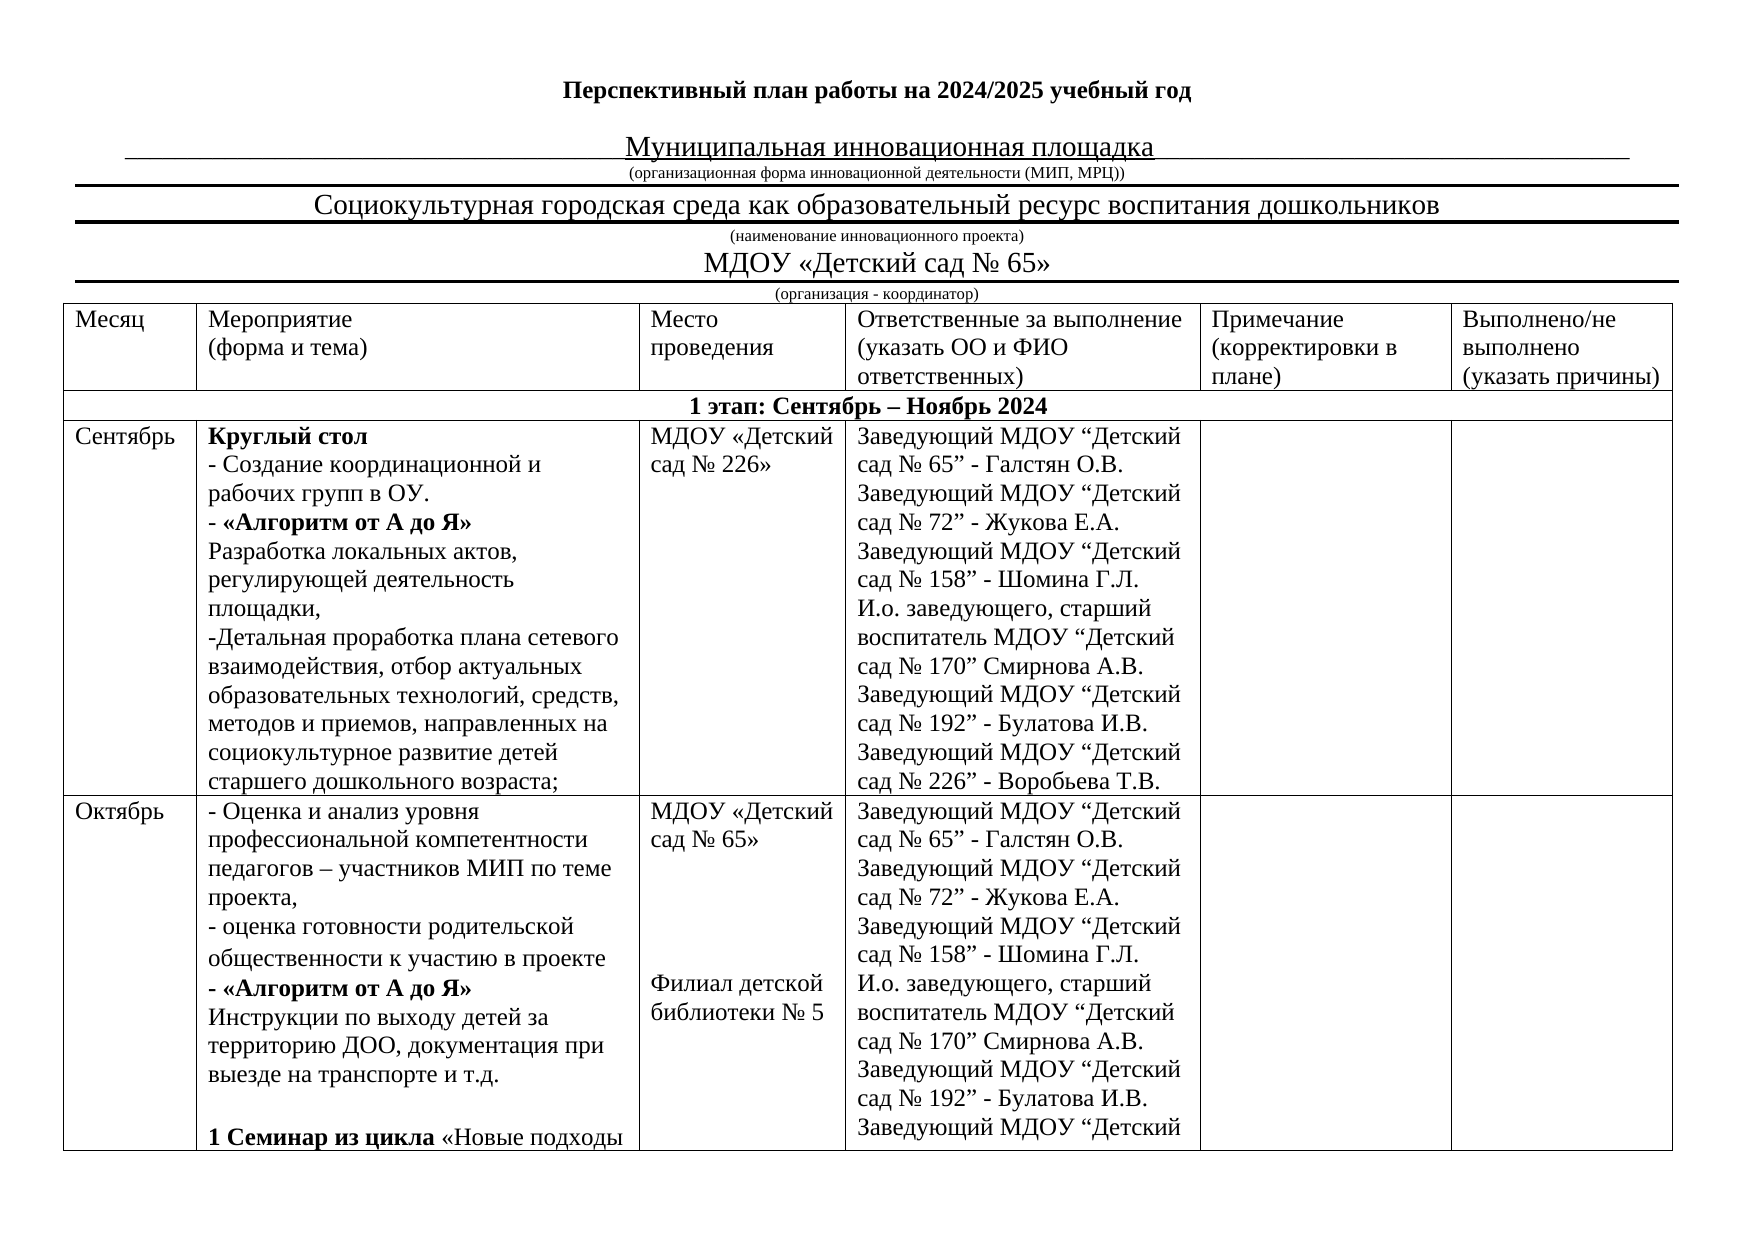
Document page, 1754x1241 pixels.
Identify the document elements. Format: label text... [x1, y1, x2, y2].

table_cell [1452, 421, 1672, 795]
table_cell [1452, 796, 1672, 1150]
table_cell Круглый стол - Создание координационной и рабочих групп в ОУ. - «Алгоритм от А до Я» Разработка локальных актов, регулирующей деятельность площадки, -Детальная проработка плана сетевого взаимодействия, отбор актуальных образовательных технологий, средств, методов и приемов, направленных на социокультурное развитие детей старшего дошкольного возраста; [197, 421, 639, 795]
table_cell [846, 796, 1200, 1150]
table_header Выполнено/не выполнено (указать причины) [1452, 304, 1672, 390]
table_header Мероприятие (форма и тема) [197, 304, 639, 390]
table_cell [640, 796, 845, 1150]
table_cell 1 этап: Сентябрь – Ноябрь 2024 [64, 391, 1672, 420]
table_header Примечание (корректировки в плане) [1201, 304, 1451, 390]
table_cell Октябрь [64, 796, 196, 1150]
text (наименование инновационного проекта) [75, 224, 1679, 239]
table_cell [1201, 421, 1451, 795]
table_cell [197, 796, 639, 1150]
text (организация - координатор) [75, 283, 1679, 303]
text Социокультурная городская среда как образовательный ресурс воспитания дошкольников [75, 187, 1679, 220]
table_cell Сентябрь [64, 421, 196, 795]
table_cell МДОУ «Детский сад № 226» [640, 421, 845, 795]
table_header Месяц [64, 304, 196, 390]
table_cell [1201, 796, 1451, 1150]
table_header Ответственные за выполнение (указать ОО и ФИО ответственных) [846, 304, 1200, 390]
text ________________________________________Муниципальная инновационная площадка______________________________________ [75, 129, 1679, 162]
text Перспективный план работы на 2024/2025 учебный год [75, 75, 1679, 104]
text (организационная форма инновационной деятельности (МИП, МРЦ)) [75, 162, 1679, 184]
text МДОУ «Детский сад № 65» [75, 239, 1679, 280]
table_header Место проведения [640, 304, 845, 390]
